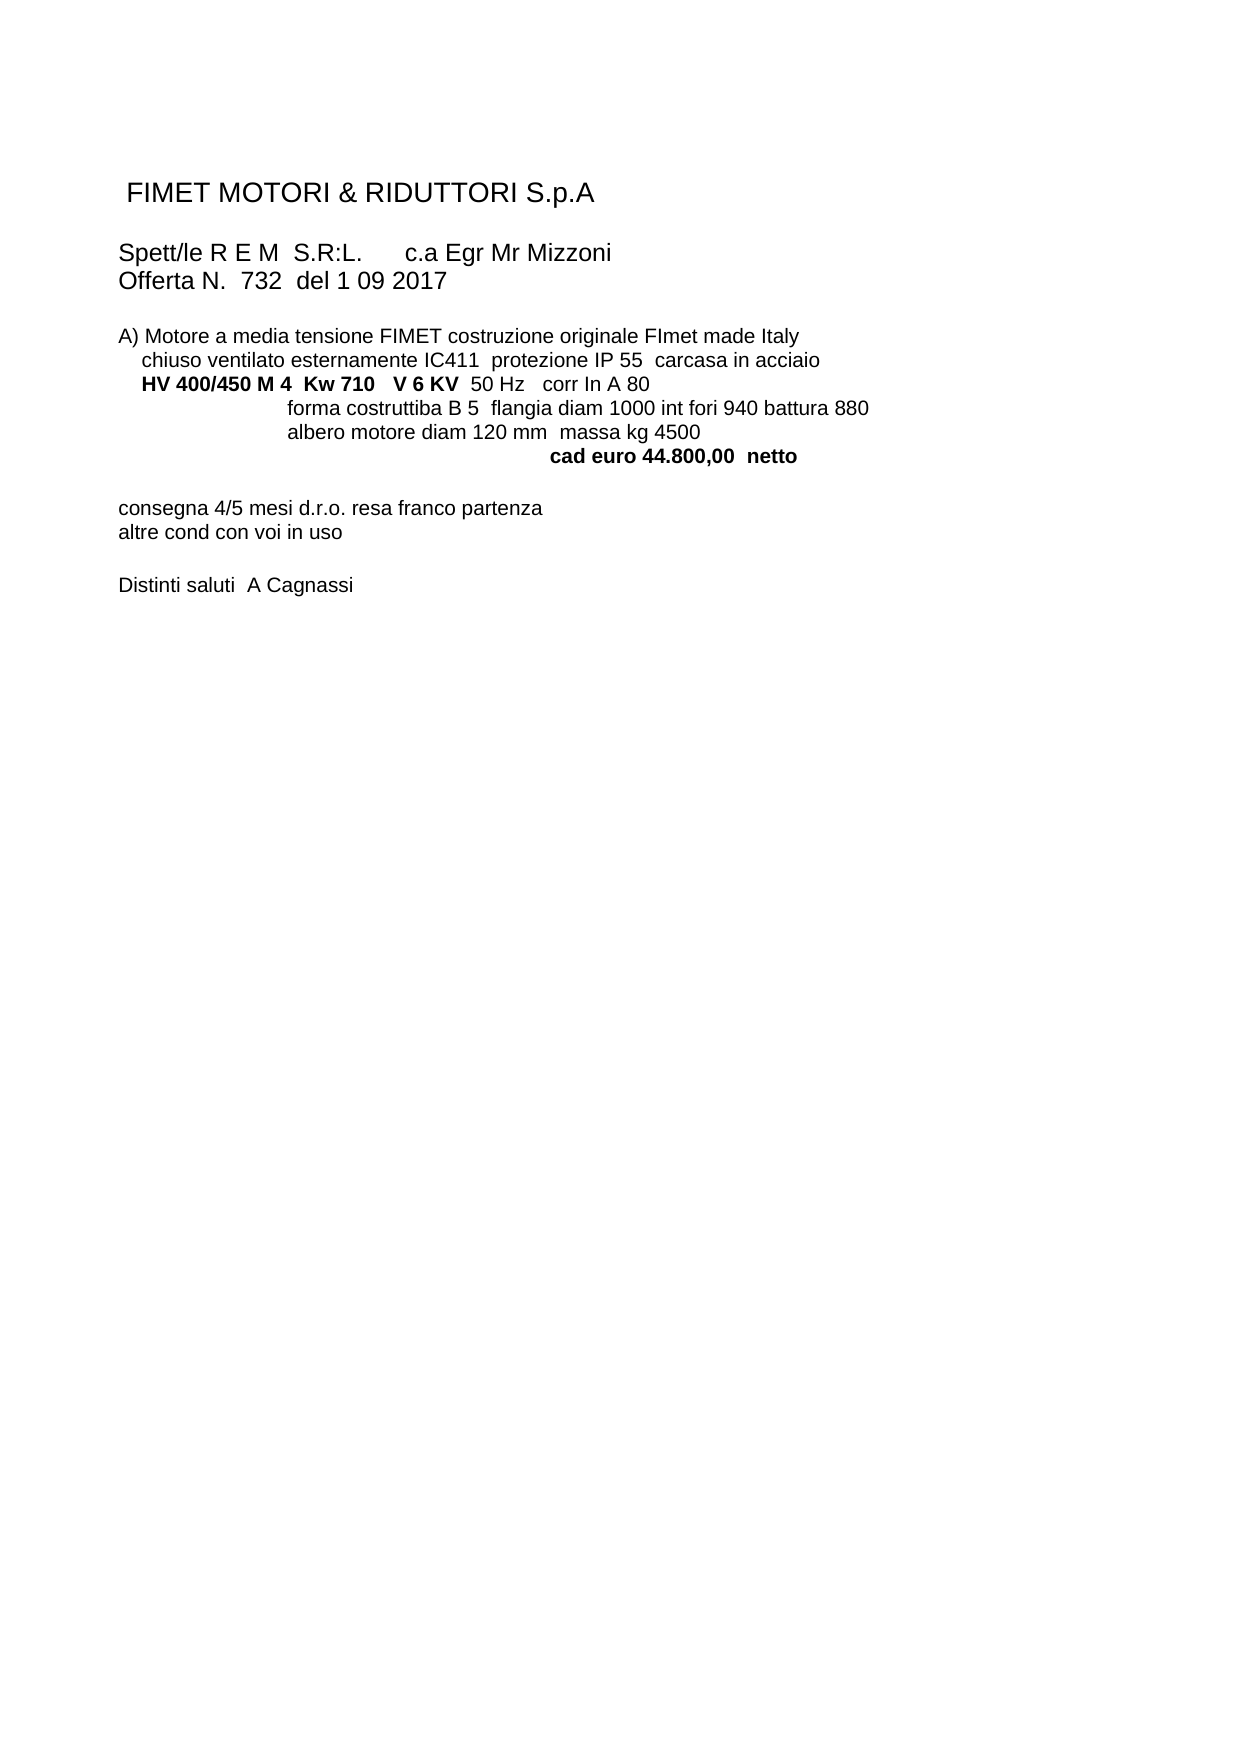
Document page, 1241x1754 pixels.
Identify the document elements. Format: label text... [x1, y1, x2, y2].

text Spett/le R E M S.R:L. c.a Egr Mr Mizzoni [118, 237, 1122, 266]
text cad euro 44.800,00 netto [118, 443, 1122, 467]
text HV 400/450 M 4 Kw 710 V 6 KV 50 Hz corr In A 80 [118, 372, 1122, 396]
text Distinti saluti A Cagnassi [118, 573, 1122, 597]
text albero motore diam 120 mm massa kg 4500 [118, 419, 1122, 443]
text Offerta N. 732 del 1 09 2017 [118, 266, 1122, 295]
text A) Motore a media tensione FIMET costruzione originale FImet made Italy [118, 324, 1122, 348]
text consegna 4/5 mesi d.r.o. resa franco partenza [118, 496, 1122, 520]
text chiuso ventilato esternamente IC411 protezione IP 55 carcasa in acciaio [118, 348, 1122, 372]
text altre cond con voi in uso [118, 520, 1122, 544]
text FIMET MOTORI & RIDUTTORI S.p.A [118, 176, 1122, 209]
text forma costruttiba B 5 flangia diam 1000 int fori 940 battura 880 [118, 396, 1122, 419]
